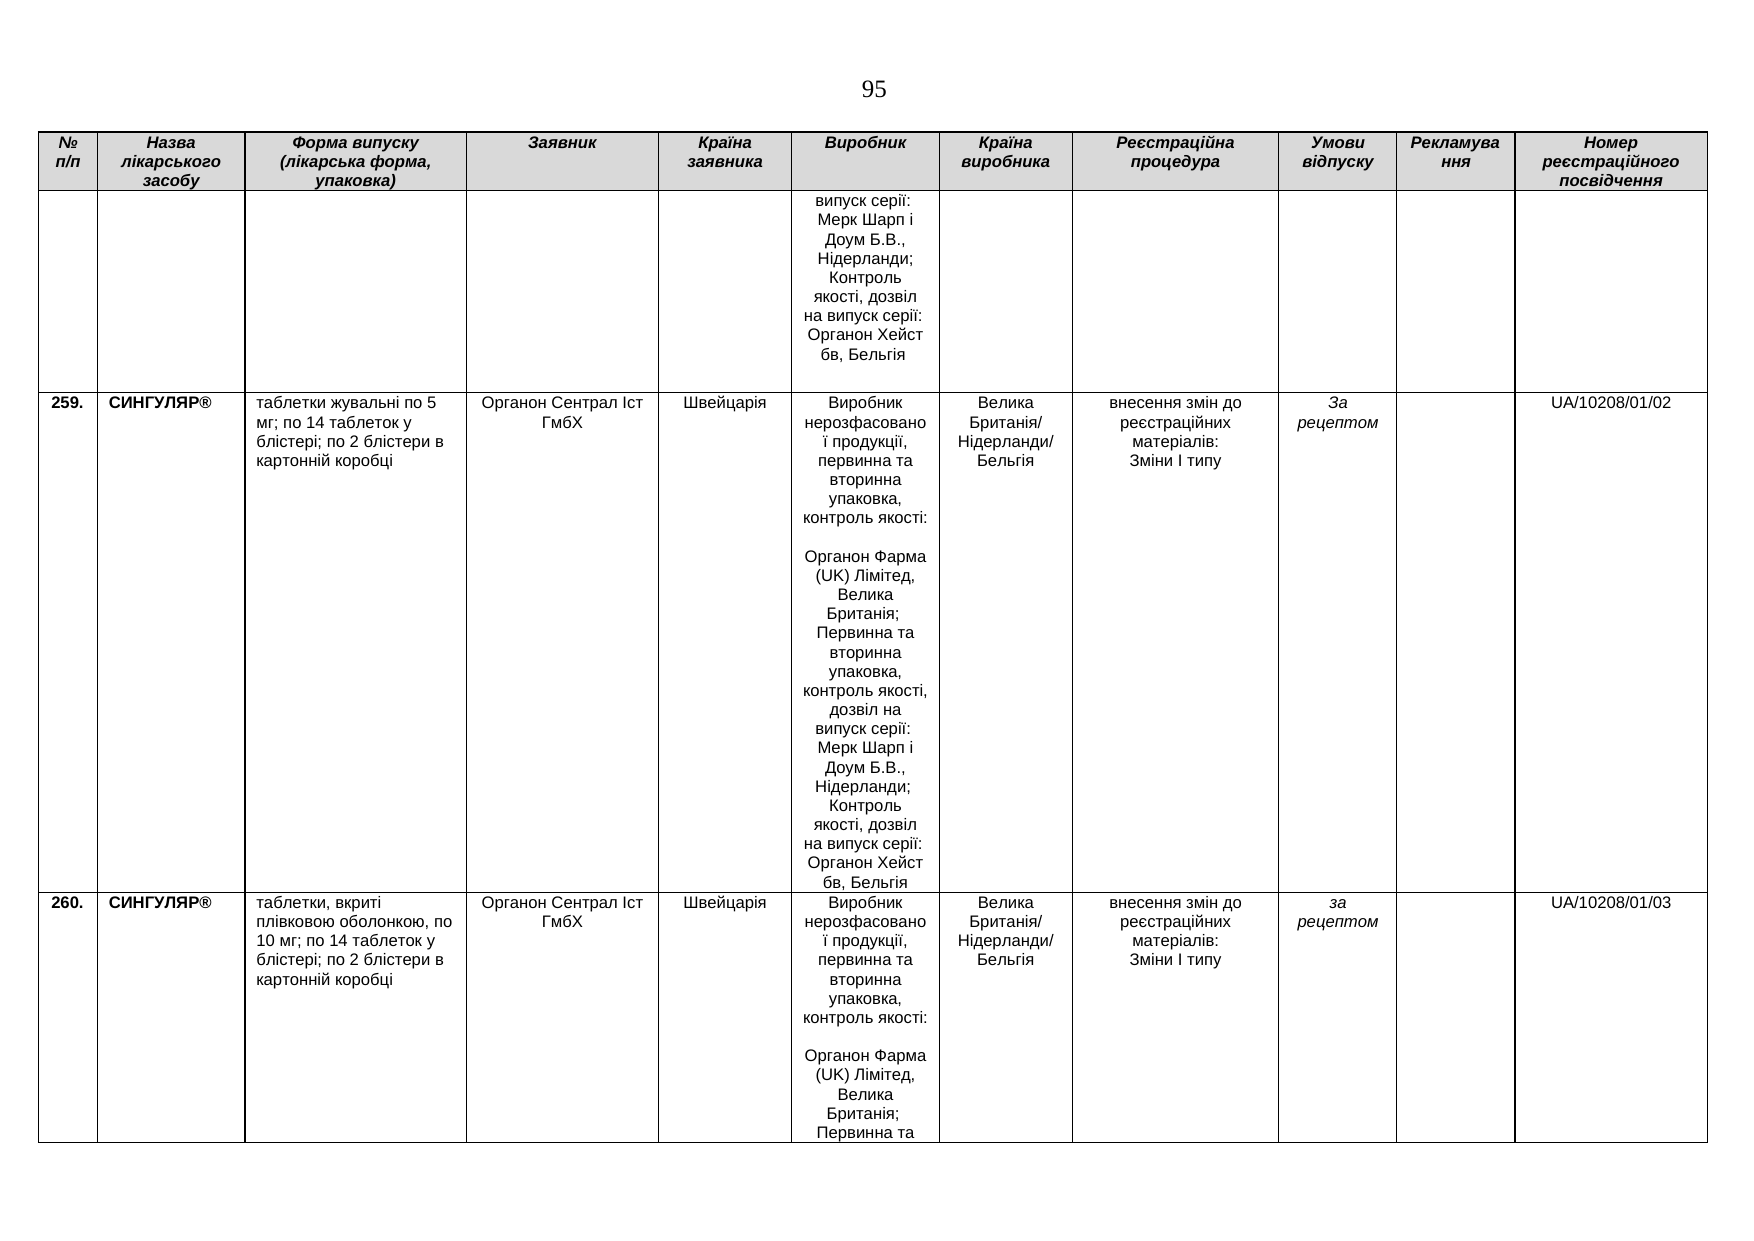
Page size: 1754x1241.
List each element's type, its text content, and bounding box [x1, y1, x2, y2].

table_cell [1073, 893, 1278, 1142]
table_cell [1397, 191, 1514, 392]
table_header Форма випуску (лікарська форма, упаковка) [246, 133, 466, 190]
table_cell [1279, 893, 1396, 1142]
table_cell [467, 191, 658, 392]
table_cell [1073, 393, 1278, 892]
table_header Виробник [792, 133, 939, 190]
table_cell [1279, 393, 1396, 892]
table_header № п/п [39, 133, 97, 190]
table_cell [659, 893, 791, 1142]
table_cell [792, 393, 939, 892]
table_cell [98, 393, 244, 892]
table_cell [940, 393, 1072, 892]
table_header Країна виробника [940, 133, 1072, 190]
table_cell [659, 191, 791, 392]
table_header Країна заявника [659, 133, 791, 190]
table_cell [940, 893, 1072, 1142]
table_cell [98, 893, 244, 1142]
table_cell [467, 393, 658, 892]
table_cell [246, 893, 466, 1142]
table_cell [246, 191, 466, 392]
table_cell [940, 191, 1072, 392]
table_header Реєстраційна процедура [1073, 133, 1278, 190]
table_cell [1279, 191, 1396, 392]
table_header Рекламування [1397, 133, 1514, 190]
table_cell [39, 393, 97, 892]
table_header Номер реєстраційного посвідчення [1516, 133, 1707, 190]
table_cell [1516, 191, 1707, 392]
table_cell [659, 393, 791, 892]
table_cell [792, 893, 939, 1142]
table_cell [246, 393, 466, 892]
table_header Назва лікарського засобу [98, 133, 244, 190]
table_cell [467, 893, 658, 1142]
table_header Заявник [467, 133, 658, 190]
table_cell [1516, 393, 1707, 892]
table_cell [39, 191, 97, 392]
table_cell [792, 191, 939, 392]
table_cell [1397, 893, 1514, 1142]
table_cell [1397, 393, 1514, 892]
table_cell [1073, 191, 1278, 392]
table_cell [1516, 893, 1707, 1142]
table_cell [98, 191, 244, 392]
table_header Умови відпуску [1279, 133, 1396, 190]
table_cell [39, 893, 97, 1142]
